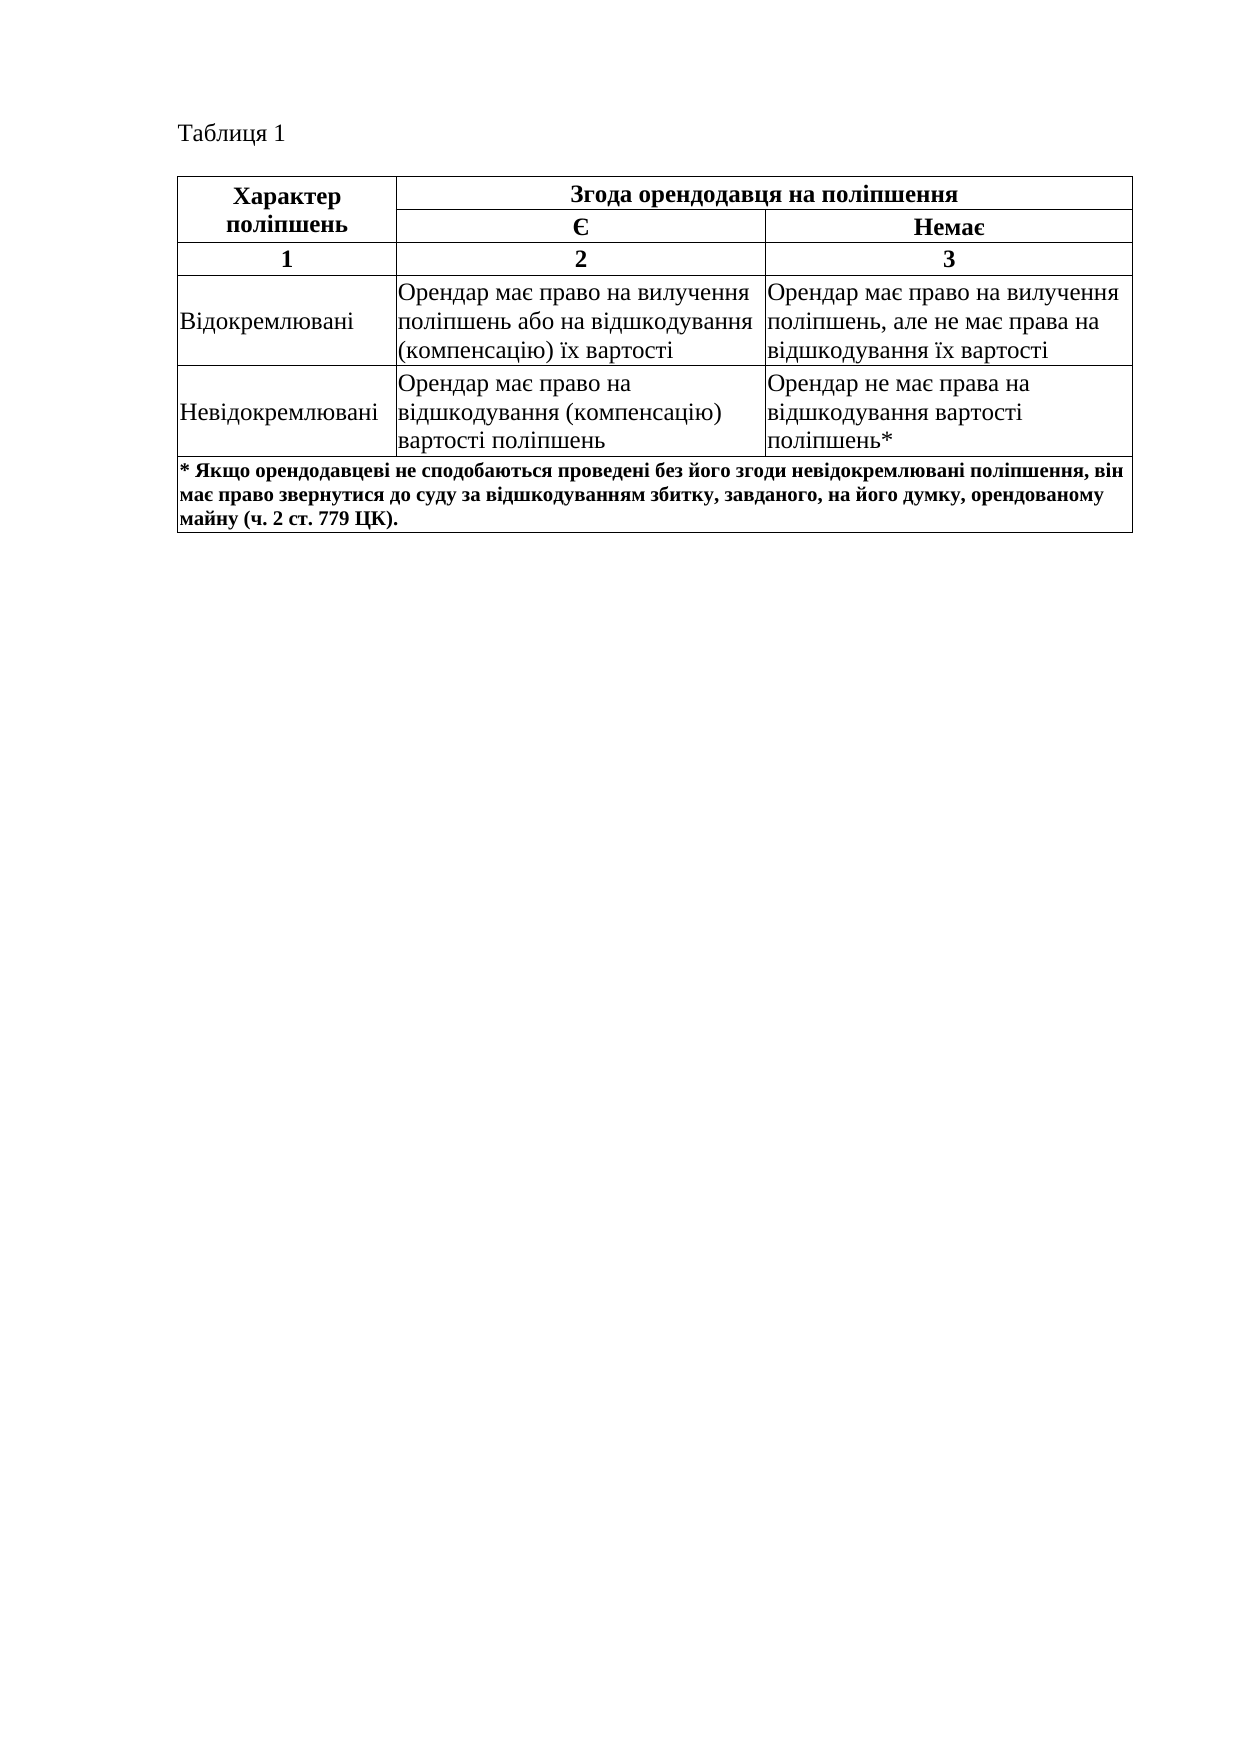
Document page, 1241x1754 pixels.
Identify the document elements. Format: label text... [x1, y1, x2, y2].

table_cell Немає [766, 210, 1132, 242]
table_header Згода орендодавця на поліпшення [397, 177, 1132, 209]
table_cell Орендар має право на відшкодування (компенсацію) вартості поліпшень [397, 366, 765, 456]
table_cell 1 [178, 243, 396, 275]
table_cell Орендар має право на вилучення поліпшень або на відшкодування (компенсацію) їх вартості [397, 276, 765, 365]
table_cell Орендар не має права на відшкодування вартості поліпшень* [766, 366, 1132, 456]
table_cell 2 [397, 243, 765, 275]
text Таблиця 1 [177, 118, 1152, 147]
table_cell Є [397, 210, 765, 242]
table_cell Невідокремлювані [178, 366, 396, 456]
table_cell 3 [766, 243, 1132, 275]
table_cell Відокремлювані [178, 276, 396, 365]
table_cell Орендар має право на вилучення поліпшень, але не має права на відшкодування їх вартості [766, 276, 1132, 365]
table_header Характер поліпшень [178, 177, 396, 242]
table_cell * Якщо орендодавцеві не сподобаються проведені без його згоди невідокремлювані поліпшення, він має право звернутися до суду за відшкодуванням збитку, завданого, на його думку, орендованому майну (ч. 2 ст. 779 ЦК). [178, 457, 1132, 532]
